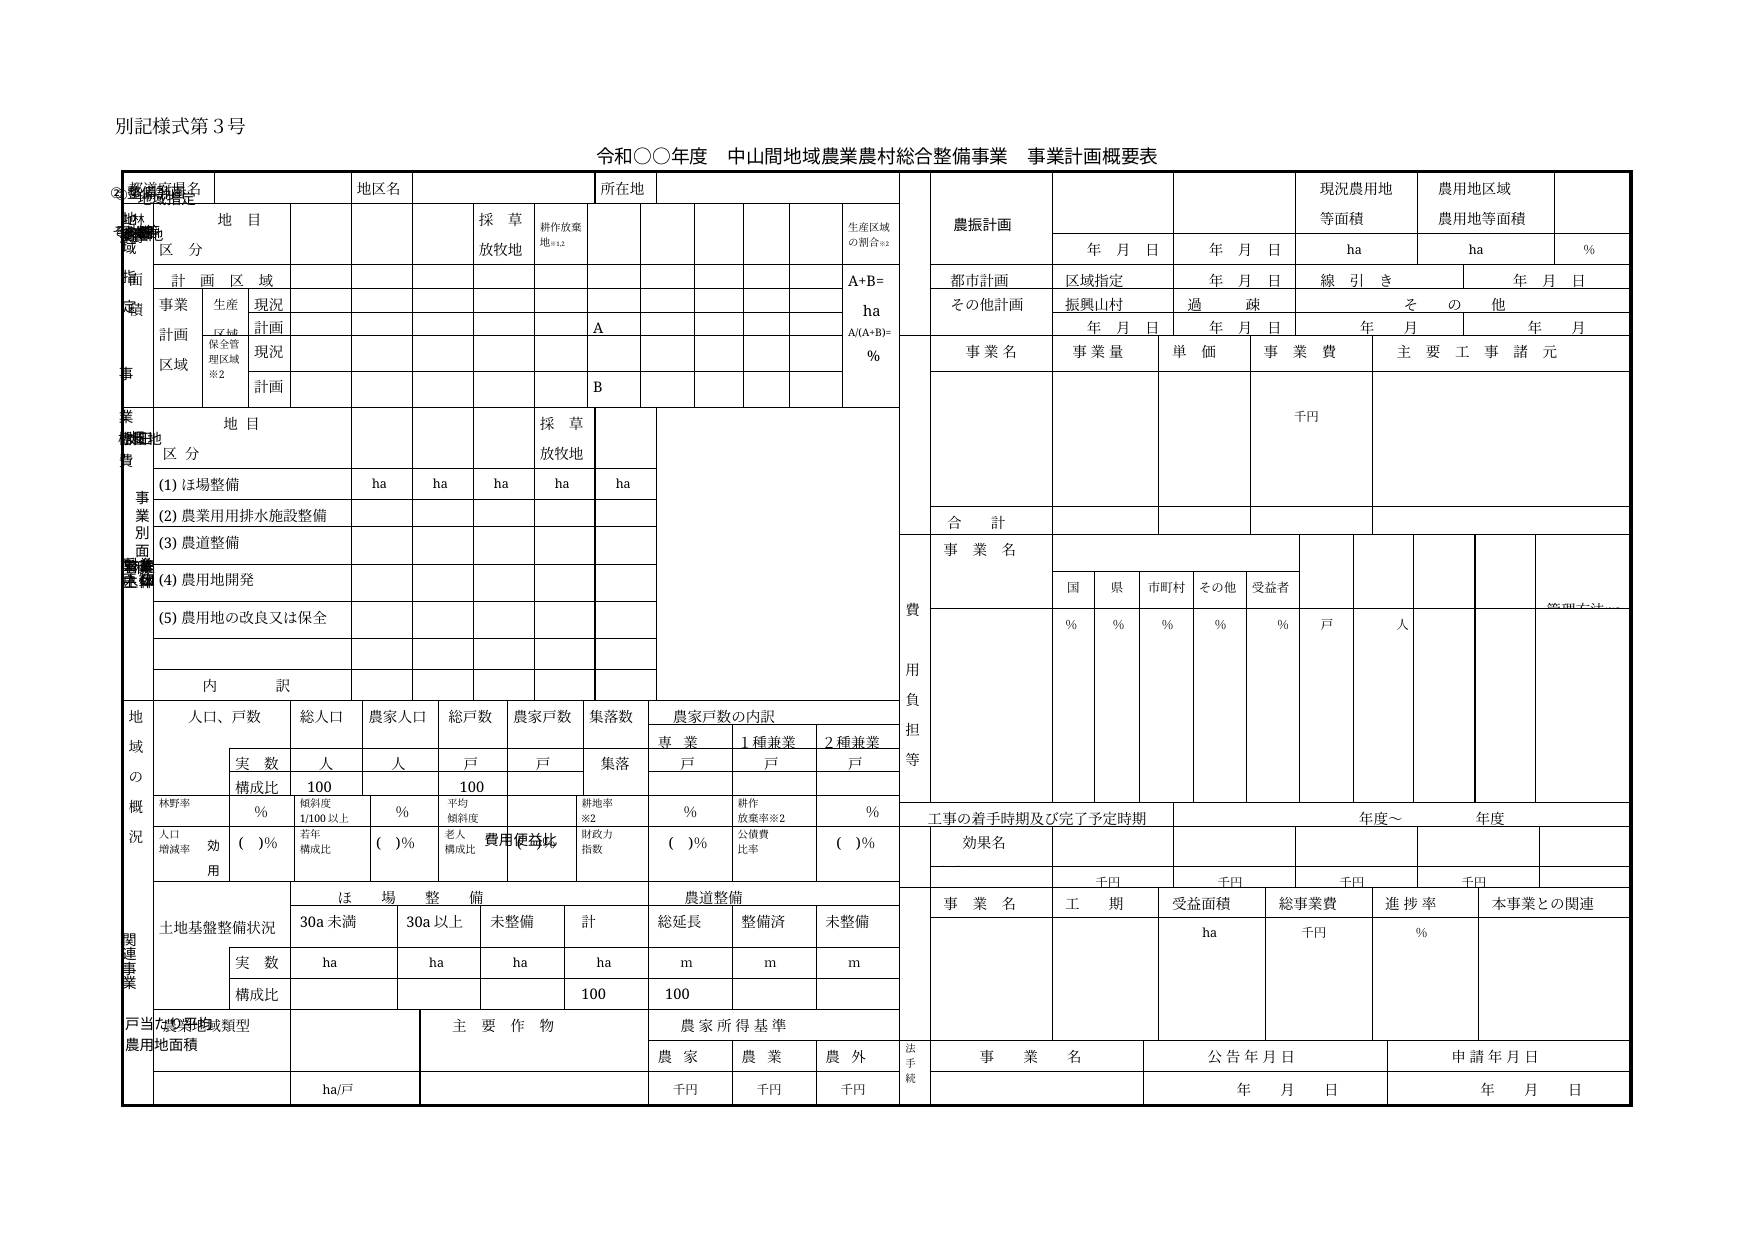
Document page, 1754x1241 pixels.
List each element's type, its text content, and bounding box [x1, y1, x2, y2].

table_cell [931, 918, 1052, 1040]
table_cell 林野率 [154, 796, 229, 826]
table_cell [733, 979, 816, 1009]
table_cell ( )％ [649, 827, 732, 881]
table_cell 面 積 [124, 238, 153, 407]
table_cell 申 請 年 月 日 [1388, 1041, 1629, 1071]
table_cell 都市計画 [931, 265, 1052, 288]
table_cell [744, 204, 789, 264]
table_cell [1373, 507, 1629, 533]
table_cell [352, 602, 412, 638]
table_cell [352, 336, 412, 371]
table_cell [535, 372, 587, 407]
table_cell A+B= ha A/(A+B)= % [843, 265, 899, 407]
table_cell [641, 372, 694, 407]
table_cell 主 要 工 事 諸 元 [1373, 336, 1629, 371]
table_cell [413, 336, 473, 371]
table_cell 構成比 [230, 772, 290, 795]
table_cell ( )％ [371, 827, 438, 881]
table_cell 計画 [249, 313, 290, 335]
table_cell [124, 566, 153, 700]
table_cell 法 手 続 [900, 1041, 930, 1104]
table_cell 管理方法※2 [1536, 535, 1629, 608]
table_cell [588, 289, 640, 312]
table_cell [535, 336, 587, 371]
table_cell 事業 計画 区域 [154, 289, 202, 407]
table_cell [154, 1072, 290, 1104]
table_cell 戸 [508, 749, 583, 771]
table_cell 土地基盤整備状況 [154, 882, 290, 947]
table_cell ％ [1095, 609, 1139, 802]
table_cell [154, 947, 229, 1009]
table_cell 振興山村 [1053, 289, 1173, 312]
table_cell 平均 傾斜度 [439, 796, 507, 826]
table_cell [790, 336, 842, 371]
table_cell 総事業費 [1266, 888, 1372, 917]
table_cell 工事の着手時期及び完了予定時期 [900, 803, 1173, 826]
table_cell [474, 565, 534, 601]
table_cell [1296, 827, 1417, 866]
table_cell 保全管理区域※2 [203, 336, 248, 407]
table_cell [900, 827, 930, 887]
table_cell ほ 場 整 備 [291, 882, 648, 905]
table_cell 年 月 日 [1464, 265, 1629, 288]
table_cell [291, 204, 351, 264]
table_cell [1414, 609, 1474, 802]
table_cell 地 目 区 分 [154, 408, 351, 468]
table_cell 内 訳 [154, 670, 351, 700]
table_cell 計画 [249, 372, 290, 407]
table_cell 主 要 作 物 [421, 1010, 648, 1071]
table_cell [352, 639, 412, 669]
table_cell [1476, 609, 1535, 802]
table_cell [641, 313, 694, 335]
table_cell [695, 372, 743, 407]
table_cell ｍ [733, 948, 816, 978]
table_cell ２種兼業 [817, 725, 899, 747]
table_cell [695, 204, 743, 264]
table_cell 効果名 事業名 [931, 827, 1052, 866]
table_cell ％ [817, 796, 899, 826]
table_cell 県 [1095, 572, 1139, 608]
table_cell 千円 [817, 1072, 899, 1104]
table_cell [474, 670, 534, 700]
table_cell [474, 372, 534, 407]
table_cell [1354, 535, 1413, 608]
table_cell 農 家 [649, 1041, 732, 1071]
table_cell 進 捗 率 [1373, 888, 1478, 917]
table_cell 若年 構成比 [295, 827, 370, 881]
table_cell 農家戸数の内訳 [649, 701, 899, 724]
table_cell [352, 527, 412, 563]
table_cell [535, 565, 594, 601]
table_header [413, 173, 594, 203]
table_cell 計 [565, 906, 648, 947]
table_cell ｍ [649, 948, 732, 978]
table_cell 農 家 所 得 基 準 [649, 1010, 899, 1040]
table_cell 現況 [249, 289, 290, 312]
table_cell １種兼業 [733, 725, 816, 747]
table_cell [1159, 372, 1250, 506]
table_cell 事 業 量 [1053, 336, 1158, 371]
table_cell [1053, 827, 1173, 866]
table_cell 総人口 [291, 701, 362, 747]
table_cell ha [413, 469, 473, 499]
table_cell [508, 772, 583, 795]
table_cell 現況 [249, 336, 290, 371]
table_header [900, 173, 930, 335]
table_cell [931, 867, 1052, 887]
table_cell 総戸数 [439, 701, 507, 747]
table_cell ％ [371, 796, 438, 826]
table_cell [154, 748, 229, 795]
table_cell [413, 204, 473, 264]
table_cell A [588, 313, 640, 335]
table_cell 本事業との関連 [1479, 888, 1629, 917]
table_header [1053, 173, 1173, 233]
table_cell [535, 313, 587, 335]
table_cell [931, 1072, 1143, 1104]
table_cell [649, 772, 732, 795]
table_cell [1540, 867, 1629, 887]
table_cell 実 数 [230, 749, 290, 771]
table_cell 事 業 費 [1251, 336, 1372, 371]
table_cell 戸 [817, 749, 899, 771]
table_cell [588, 336, 640, 371]
table_cell [695, 336, 743, 371]
table_cell [291, 979, 397, 1009]
table_cell [1540, 827, 1629, 866]
table_cell 集落 [584, 749, 648, 795]
table_cell [413, 372, 473, 407]
table_cell (3) 農道整備 [154, 527, 351, 563]
table_cell [413, 313, 473, 335]
table_cell [535, 602, 594, 638]
table_cell [588, 265, 640, 288]
table_cell [695, 265, 743, 288]
table_cell 千円 [1296, 867, 1417, 887]
table_cell [535, 670, 594, 700]
table_cell 年度～ 年度 [1174, 803, 1629, 826]
table_cell [596, 602, 656, 638]
table_cell [413, 265, 473, 288]
table_cell [291, 265, 351, 288]
table_cell ha/戸 [291, 1072, 419, 1104]
table_cell [817, 979, 899, 1009]
table_cell [398, 979, 480, 1009]
table_cell [535, 289, 587, 312]
table_cell [695, 313, 743, 335]
table_cell [363, 772, 438, 795]
table_cell ha [474, 469, 534, 499]
table_cell [596, 500, 656, 526]
table_cell 農家戸数 [508, 701, 583, 747]
table_cell 戸 [1300, 609, 1353, 802]
table_cell 構成比 [230, 979, 290, 1009]
table_cell 年 月 日 [1053, 234, 1173, 264]
table_cell 農業地域類型 [154, 1010, 290, 1071]
table_cell ｍ [817, 948, 899, 978]
table_cell 年 月 日 [1174, 265, 1295, 288]
table_cell [481, 979, 564, 1009]
table_cell 公 告 年 月 日 [1144, 1041, 1387, 1071]
table_cell [291, 289, 351, 312]
table_cell [744, 289, 789, 312]
table_cell B [588, 372, 640, 407]
table_header 都道府県名 [124, 173, 214, 203]
table_cell [1418, 827, 1539, 866]
table_cell [474, 527, 534, 563]
table_cell 人口、戸数 [154, 701, 290, 747]
table_cell [352, 408, 412, 468]
table_cell [413, 602, 473, 638]
table_cell [352, 265, 412, 288]
table_cell [790, 265, 842, 288]
table_cell [1053, 918, 1158, 1040]
table_cell [931, 372, 1052, 506]
table_cell [413, 639, 473, 669]
table_cell 千円 [1418, 867, 1539, 887]
table_cell (2) 農業用用排水施設整備 [154, 500, 351, 526]
table_cell (1) ほ場整備 [154, 469, 351, 499]
table_cell ha [596, 469, 656, 499]
table_cell [124, 408, 153, 562]
table_header 農用地区域 農用地等面積 [1418, 173, 1554, 233]
table_cell [900, 888, 930, 1040]
table_cell 集落数 [584, 701, 648, 747]
table_cell ha [1296, 234, 1417, 264]
table_cell 財政力 指数 [577, 827, 648, 881]
table_cell (4) 農用地開発 [154, 565, 351, 601]
table_cell 過 疎 [1174, 289, 1295, 312]
table_cell 100 [439, 772, 507, 795]
table_cell [900, 336, 930, 533]
table_cell ( )％ [817, 827, 899, 881]
table_cell [352, 313, 412, 335]
table_cell [641, 336, 694, 371]
table_cell [695, 289, 743, 312]
table_cell 面 積 [124, 204, 153, 228]
table_cell 受益面積 [1159, 888, 1265, 917]
table_cell [790, 204, 842, 264]
table_cell 事 業 名 [931, 888, 1052, 917]
table_cell 整備済 [733, 906, 816, 947]
table_cell 年 月 日 [1174, 313, 1295, 335]
table_cell 線 引 き [1296, 265, 1463, 288]
table_cell [1479, 918, 1629, 1040]
table_cell 傾斜度 1/100以上 [295, 796, 370, 826]
table_cell [1414, 535, 1474, 608]
table_cell ％ [1140, 609, 1193, 802]
table_cell 人 [291, 749, 362, 771]
table_cell 年 月 日 [1388, 1072, 1629, 1104]
table_cell [535, 265, 587, 288]
table_cell [474, 336, 534, 371]
table_cell 千円 [1251, 372, 1372, 506]
table_cell [413, 527, 473, 563]
table_cell [352, 372, 412, 407]
table_cell 100 [649, 979, 732, 1009]
table_cell ( )％ [230, 827, 294, 881]
table_cell [790, 289, 842, 312]
table_header [931, 173, 1052, 264]
table_cell [154, 639, 351, 669]
table_cell 採 草放牧地 [474, 204, 534, 264]
table_cell 農道整備 [649, 882, 899, 905]
table_cell 受益者 [1247, 572, 1299, 608]
table_cell [291, 1010, 419, 1071]
table_cell [474, 265, 534, 288]
table_cell 千円 [649, 1072, 732, 1104]
table_cell [508, 796, 576, 826]
table_cell 100 [565, 979, 648, 1009]
table_cell [474, 639, 534, 669]
table_cell [413, 408, 473, 468]
table_cell ha [398, 948, 480, 978]
table_cell [733, 772, 816, 795]
table_cell 区域指定 [1053, 265, 1173, 288]
table_cell [474, 313, 534, 335]
table_cell 未整備 [481, 906, 564, 947]
table_cell [413, 500, 473, 526]
table_cell [641, 289, 694, 312]
table_cell [596, 408, 656, 468]
table_cell [291, 336, 351, 371]
table_cell [535, 527, 594, 563]
table_cell [744, 265, 789, 288]
table_cell 負 担 区 分 [1053, 535, 1299, 571]
table_cell [1251, 507, 1372, 533]
table_cell ％ [649, 796, 732, 826]
table_cell 戸 [439, 749, 507, 771]
table_cell [352, 565, 412, 601]
table_cell 戸 [649, 749, 732, 771]
table_cell ha [352, 469, 412, 499]
table_cell [474, 602, 534, 638]
table_cell ％ [230, 796, 294, 826]
table_cell [1300, 535, 1353, 608]
table_cell 地 域 の 概 況 [124, 701, 153, 1104]
table_cell [474, 500, 534, 526]
table_cell 公債費 比率 [733, 827, 816, 881]
table_cell ％ [1247, 609, 1299, 802]
table_cell 地 目 区 分 [154, 204, 290, 264]
table_cell [790, 372, 842, 407]
table_cell 千円 [733, 1072, 816, 1104]
text 別記様式第３号 [115, 110, 1639, 140]
table_header 地区名 [352, 173, 412, 203]
table_cell 年 月 日 [1053, 313, 1173, 335]
table_cell [1373, 372, 1629, 506]
table_cell 事 業 名 [931, 336, 1052, 371]
table_header [1174, 173, 1295, 233]
table_cell 年 月 日 [1174, 234, 1295, 264]
table_cell 農 業 [733, 1041, 816, 1071]
table_cell [817, 772, 899, 795]
table_cell [352, 500, 412, 526]
table_cell [291, 372, 351, 407]
table_cell 耕地率 ※2 [577, 796, 648, 826]
table_cell 市町村 [1140, 572, 1193, 608]
table_header [657, 173, 899, 203]
table_cell [641, 204, 694, 264]
table_cell 事 業 名 [931, 1041, 1143, 1071]
table_cell [1476, 535, 1535, 608]
table_cell [596, 565, 656, 601]
table_cell 100 [291, 772, 362, 795]
table_cell [641, 265, 694, 288]
table_header [215, 173, 351, 203]
table_cell [744, 336, 789, 371]
table_cell ( )％ [508, 827, 576, 881]
table_cell 千円 [1266, 918, 1372, 1040]
table_cell ha [1418, 234, 1554, 264]
table_cell [352, 204, 412, 264]
table_cell [352, 289, 412, 312]
table_cell 生産区域 の割合※2 [843, 204, 899, 264]
table_cell [596, 527, 656, 563]
table_cell [535, 639, 594, 669]
table_cell ％ [1373, 918, 1478, 1040]
table_header 現況農用地 等面積 [1296, 173, 1417, 233]
table_cell 年 月 [1464, 313, 1629, 335]
table_cell 耕作放棄地※1,2 [535, 204, 587, 264]
table_cell 戸 [733, 749, 816, 771]
table_cell 千円 [1053, 867, 1173, 887]
table_cell 合 計 [931, 507, 1052, 533]
table_cell 人口 増減率 [154, 827, 229, 881]
table_header 所在地 [596, 173, 656, 203]
table_cell 人 [363, 749, 438, 771]
table_cell ha [565, 948, 648, 978]
table_cell [421, 1072, 648, 1104]
table_header [1555, 173, 1629, 233]
table_cell 費 用 負 担 等 [900, 535, 930, 802]
table_cell 人 [1354, 609, 1413, 802]
table_cell 年 月 [1296, 313, 1463, 335]
table_cell ％ [1555, 234, 1629, 264]
table_cell ha [481, 948, 564, 978]
table_cell [596, 670, 656, 700]
table_cell [1053, 507, 1158, 533]
table_cell 実 数 [230, 948, 290, 978]
table_cell 老人 構成比 [439, 827, 507, 881]
table_cell 耕作 放棄率※2 [733, 796, 816, 826]
table_cell その他計画 [931, 289, 1052, 335]
table_cell [1536, 609, 1629, 802]
table_cell 専 業 [649, 725, 732, 747]
table_cell [474, 289, 534, 312]
table_cell 農 外 [817, 1041, 899, 1071]
table_cell [931, 609, 1052, 802]
table_cell [596, 639, 656, 669]
table_cell 総延長 [649, 906, 732, 947]
table_cell 年 月 日 [1144, 1072, 1387, 1104]
table_cell [744, 372, 789, 407]
table_cell そ の 他 [1296, 289, 1629, 312]
table_cell [474, 408, 534, 468]
table_cell [790, 313, 842, 335]
table_cell 生産 区域 [203, 289, 248, 335]
table_cell 工 期 [1053, 888, 1158, 917]
table_cell 事 業 名 [931, 535, 1052, 608]
table_cell 計 画 区 域 [154, 265, 290, 288]
table_cell 30a未満 [291, 906, 397, 947]
table_cell 採 草放牧地 [535, 408, 594, 468]
table_cell 未整備 [817, 906, 899, 947]
table_cell ％ [1194, 609, 1246, 802]
table_cell 単 価 [1159, 336, 1250, 371]
table_cell 国 [1053, 572, 1094, 608]
table_cell (5) 農用地の改良又は保全 [154, 602, 351, 638]
table_cell ％ [1053, 609, 1094, 802]
table_cell 農家人口 [363, 701, 438, 747]
table_cell [413, 670, 473, 700]
table_cell [744, 313, 789, 335]
table_cell ha [291, 948, 397, 978]
table_cell [413, 289, 473, 312]
table_cell [1174, 827, 1295, 866]
table_cell [413, 565, 473, 601]
table_cell [352, 670, 412, 700]
table_cell [588, 204, 640, 264]
table_cell [1159, 507, 1250, 533]
table_cell [291, 313, 351, 335]
table_cell [1053, 372, 1158, 506]
table_cell 千円 [1174, 867, 1295, 887]
table_cell [535, 500, 594, 526]
table_cell その他 [1194, 572, 1246, 608]
table_cell [657, 408, 899, 700]
text 令和○○年度 中山間地域農業農村総合整備事業 事業計画概要表 [115, 140, 1639, 170]
table_cell 30a以上 [398, 906, 480, 947]
table_cell ha [1159, 918, 1265, 1040]
table_cell ha [535, 469, 594, 499]
